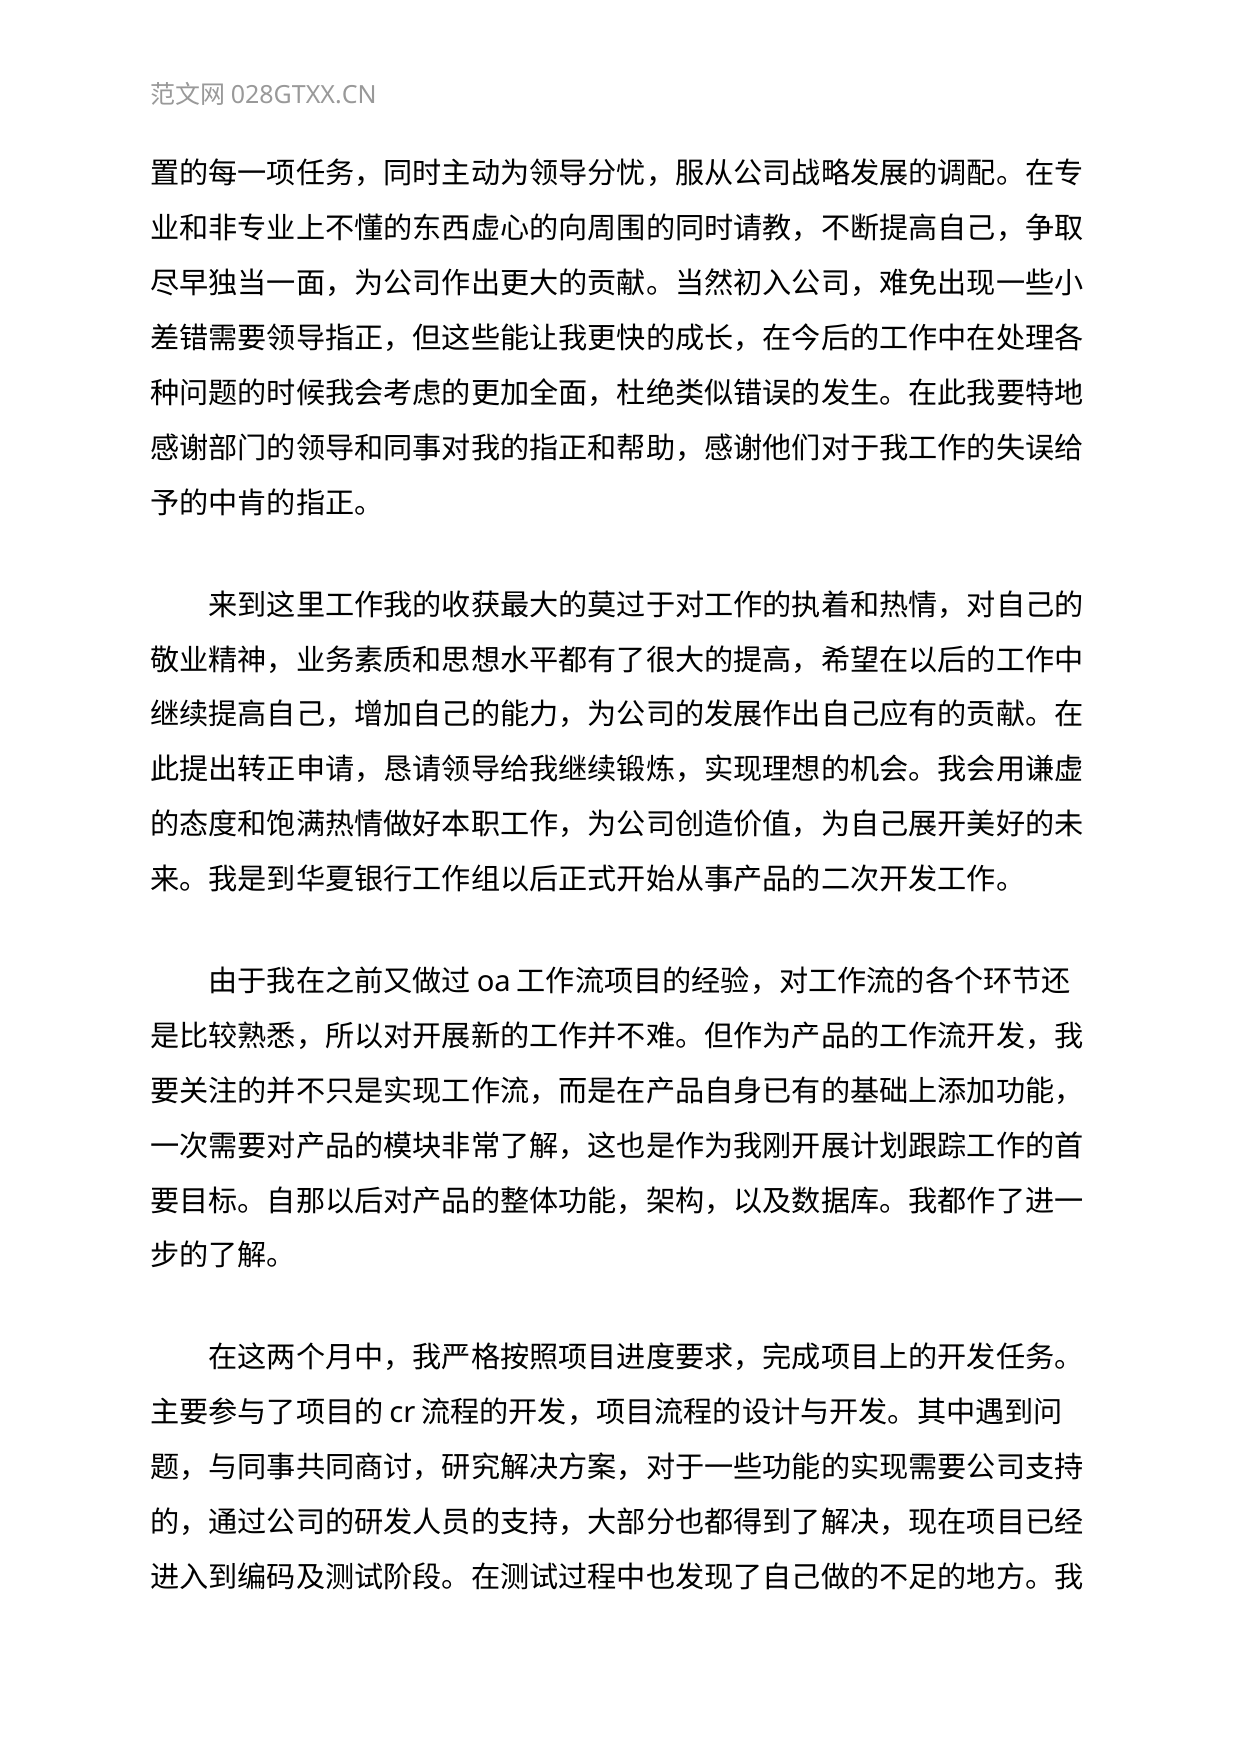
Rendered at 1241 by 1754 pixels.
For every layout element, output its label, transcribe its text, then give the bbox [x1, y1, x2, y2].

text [150, 1334, 1090, 1596]
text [150, 150, 1090, 522]
text 来到这里工作我的收获最大的莫过于对工作的执着和热情，对自己的敬业精神，业务素质和思想水平都有了很大的提高，希望在以后的工作中继续提高自己，增加自己的能力，为公司的发展作出自己应有的贡献。在此提出转正申请，恳请领导给我继续锻炼，实现理想的机会。我会用谦虚的态度和饱满热情做好本职工作，为公司创造价值，为自己展开美好的未来。我是到华夏银行工作组以后正式开始从事产品的二次开发工作。 [150, 581, 1090, 898]
text 由于我在之前又做过oa工作流项目的经验，对工作流的各个环节还是比较熟悉，所以对开展新的工作并不难。但作为产品的工作流开发，我要关注的并不只是实现工作流，而是在产品自身已有的基础上添加功能，一次需要对产品的模块非常了解，这也是作为我刚开展计划跟踪工作的首要目标。自那以后对产品的整体功能，架构，以及数据库。我都作了进一步的了解。 [150, 957, 1090, 1274]
